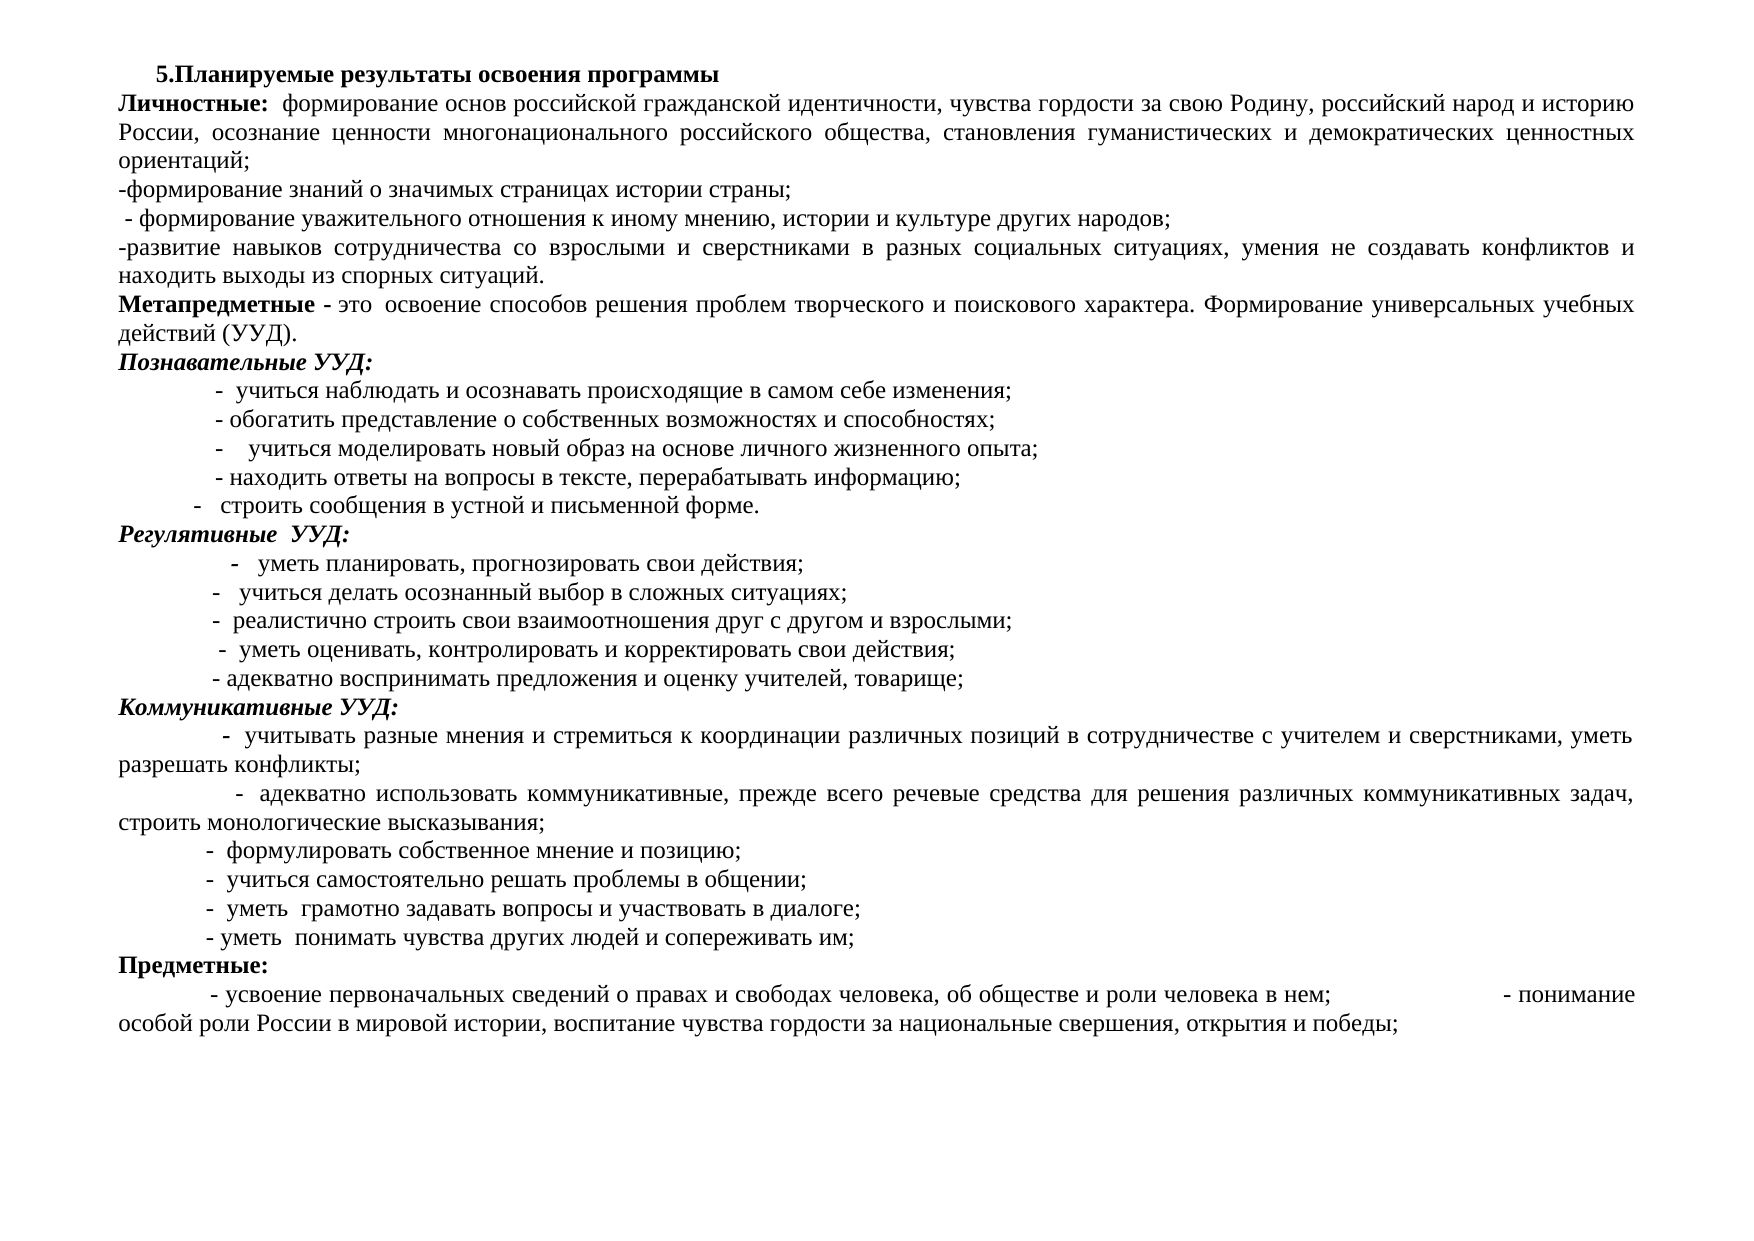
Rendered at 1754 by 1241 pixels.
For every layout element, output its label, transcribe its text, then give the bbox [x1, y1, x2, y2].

text - уметь оценивать, контролировать и корректировать свои действия; [118, 634, 1636, 663]
text - реалистично строить свои взаимоотношения друг с другом и взрослыми; [118, 605, 1636, 634]
text - уметь грамотно задавать вопросы и участвовать в диалоге; [118, 893, 1636, 922]
text - учиться делать осознанный выбор в сложных ситуациях; [118, 577, 1636, 605]
text - усвоение первоначальных сведений о правах и свободах человека, об обществе и роли человека в нем; - понимание особой роли России в мировой истории, воспитание чувства гордости за национальные свершения, открытия и победы; [118, 979, 1636, 1037]
text Познавательные УУД: [118, 347, 1636, 375]
text - находить ответы на вопросы в тексте, перерабатывать информацию; [215, 462, 1636, 490]
text 5.Планируемые результаты освоения программы [156, 59, 1636, 88]
text -развитие навыков сотрудничества со взрослыми и сверстниками в разных социальных ситуациях, умения не создавать конфликтов и находить выходы из спорных ситуаций. [118, 232, 1636, 289]
text Регулятивные УУД: [118, 519, 1636, 548]
text - строить сообщения в устной и письменной форме. [118, 490, 1636, 519]
text Метапредметные - это освоение способов решения проблем творческого и поискового характера. Формирование универсальных учебных действий (УУД). [118, 289, 1636, 347]
text - обогатить представление о собственных возможностях и способностях; [215, 404, 1636, 433]
text - адекватно воспринимать предложения и оценку учителей, товарище; [118, 663, 1636, 692]
text - учиться самостоятельно решать проблемы в общении; [118, 864, 1636, 893]
text -формирование знаний о значимых страницах истории страны; [118, 174, 1636, 203]
text - учитывать разные мнения и стремиться к координации различных позиций в сотрудничестве с учителем и сверстниками, уметь разрешать конфликты; [118, 720, 1636, 778]
text - формирование уважительного отношения к иному мнению, истории и культуре других народов; [118, 203, 1636, 232]
text Коммуникативные УУД: [118, 692, 1636, 720]
text - учиться моделировать новый образ на основе личного жизненного опыта; [215, 433, 1636, 462]
text Личностные: формирование основ российской гражданской идентичности, чувства гордости за свою Родину, российский народ и историю России, осознание ценности многонационального российского общества, становления гуманистических и демократических ценностных ориентаций; [118, 88, 1636, 174]
text - адекватно использовать коммуникативные, прежде всего речевые средства для решения различных коммуникативных задач, строить монологические высказывания; [118, 778, 1636, 835]
text - уметь понимать чувства других людей и сопереживать им; [118, 922, 1636, 950]
text - формулировать собственное мнение и позицию; [118, 835, 1636, 864]
text - учиться наблюдать и осознавать происходящие в самом себе изменения; [215, 375, 1636, 404]
text Предметные: [118, 950, 1636, 979]
text - уметь планировать, прогнозировать свои действия; [118, 548, 1636, 577]
